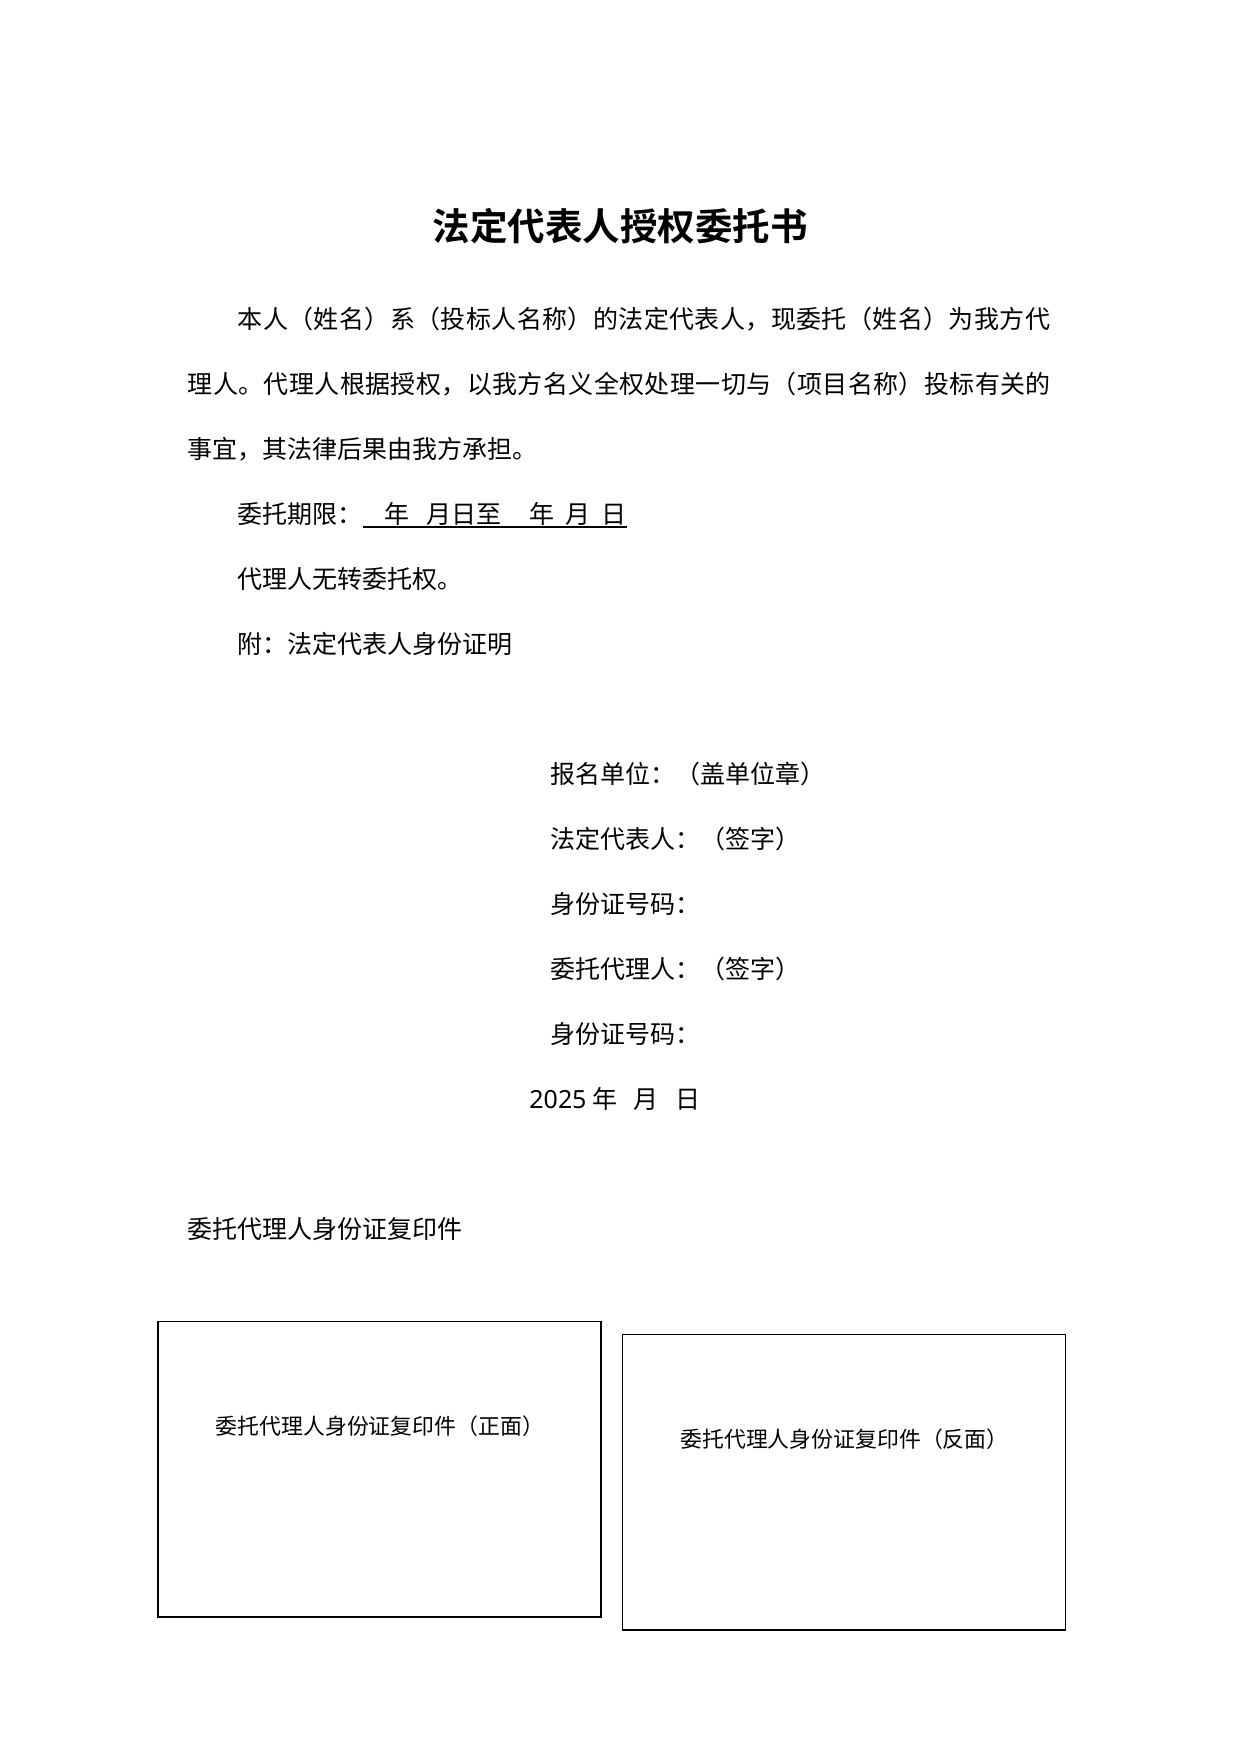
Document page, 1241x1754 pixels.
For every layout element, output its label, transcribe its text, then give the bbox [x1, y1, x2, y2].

text 法定代表人授权委托书 [187, 191, 1053, 256]
text 代理人无转委托权。 [187, 545, 1053, 610]
text 本人（姓名）系（投标人名称）的法定代表人，现委托（姓名）为我方代理人。代理人根据授权，以我方名义全权处理一切与（项目名称）投标有关的事宜，其法律后果由我方承担。 [187, 285, 1053, 480]
text 附：法定代表人身份证明 [187, 610, 1053, 675]
text 身份证号码： [187, 870, 1053, 935]
text 报名单位：（盖单位章） [187, 740, 1053, 805]
text 委托代理人：（签字） [187, 935, 1053, 1000]
text 2025年 月 日 [187, 1065, 1053, 1130]
text 身份证号码： [187, 1000, 1053, 1065]
text 委托期限： 年 月日至 年 月 日 [187, 480, 1053, 545]
text 法定代表人：（签字） [187, 805, 1053, 870]
text 委托代理人身份证复印件 [187, 1195, 1053, 1260]
